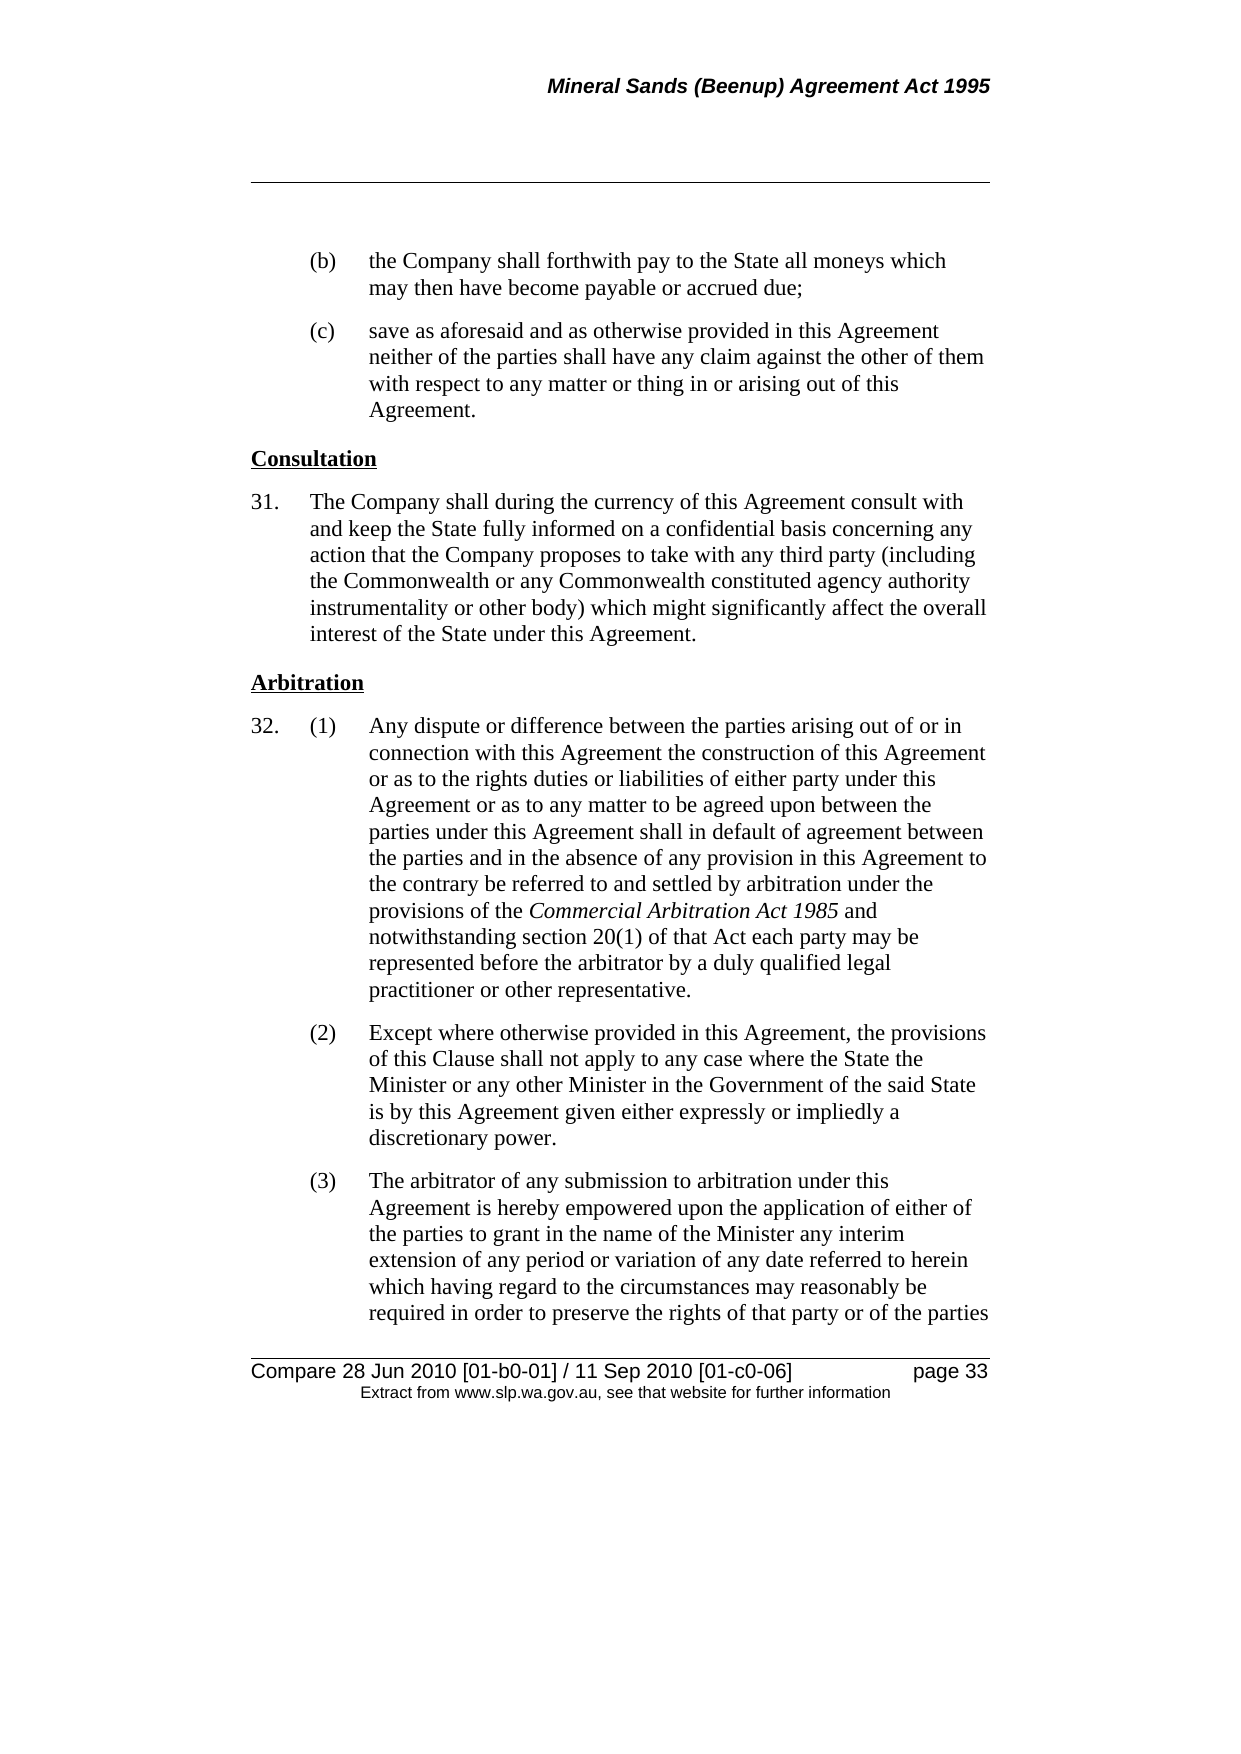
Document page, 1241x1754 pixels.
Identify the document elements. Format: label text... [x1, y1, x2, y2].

text (2) Except where otherwise provided in this Agreement, the provisions of this Clause shall not apply to any case where the State the Minister or any other Minister in the Government of the said State is by this Agreement given either expressly or impliedly a discretionary power. [251, 1019, 990, 1151]
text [251, 1167, 990, 1325]
text Arbitration [251, 669, 990, 696]
text Consultation [251, 445, 990, 472]
text 31. The Company shall during the currency of this Agreement consult with and keep the State fully informed on a confidential basis concerning any action that the Company proposes to take with any third party (including the Commonwealth or any Commonwealth constituted agency authority instrumentality or other body) which might significantly affect the overall interest of the State under this Agreement. [251, 488, 990, 646]
text (c) save as aforesaid and as otherwise provided in this Agreement neither of the parties shall have any claim against the other of them with respect to any matter or thing in or arising out of this Agreement. [251, 317, 990, 422]
text 32. (1) Any dispute or difference between the parties arising out of or in connection with this Agreement the construction of this Agreement or as to the rights duties or liabilities of either party under this Agreement or as to any matter to be agreed upon between the parties under this Agreement shall in default of agreement between the parties and in the absence of any provision in this Agreement to the contrary be referred to and settled by arbitration under the provisions of the Commercial Arbitration Act 1985 and notwithstanding section 20(1) of that Act each party may be represented before the arbitrator by a duly qualified legal practitioner or other representative. [251, 712, 990, 1002]
text (b) the Company shall forthwith pay to the State all moneys which may then have become payable or accrued due; [251, 247, 990, 300]
